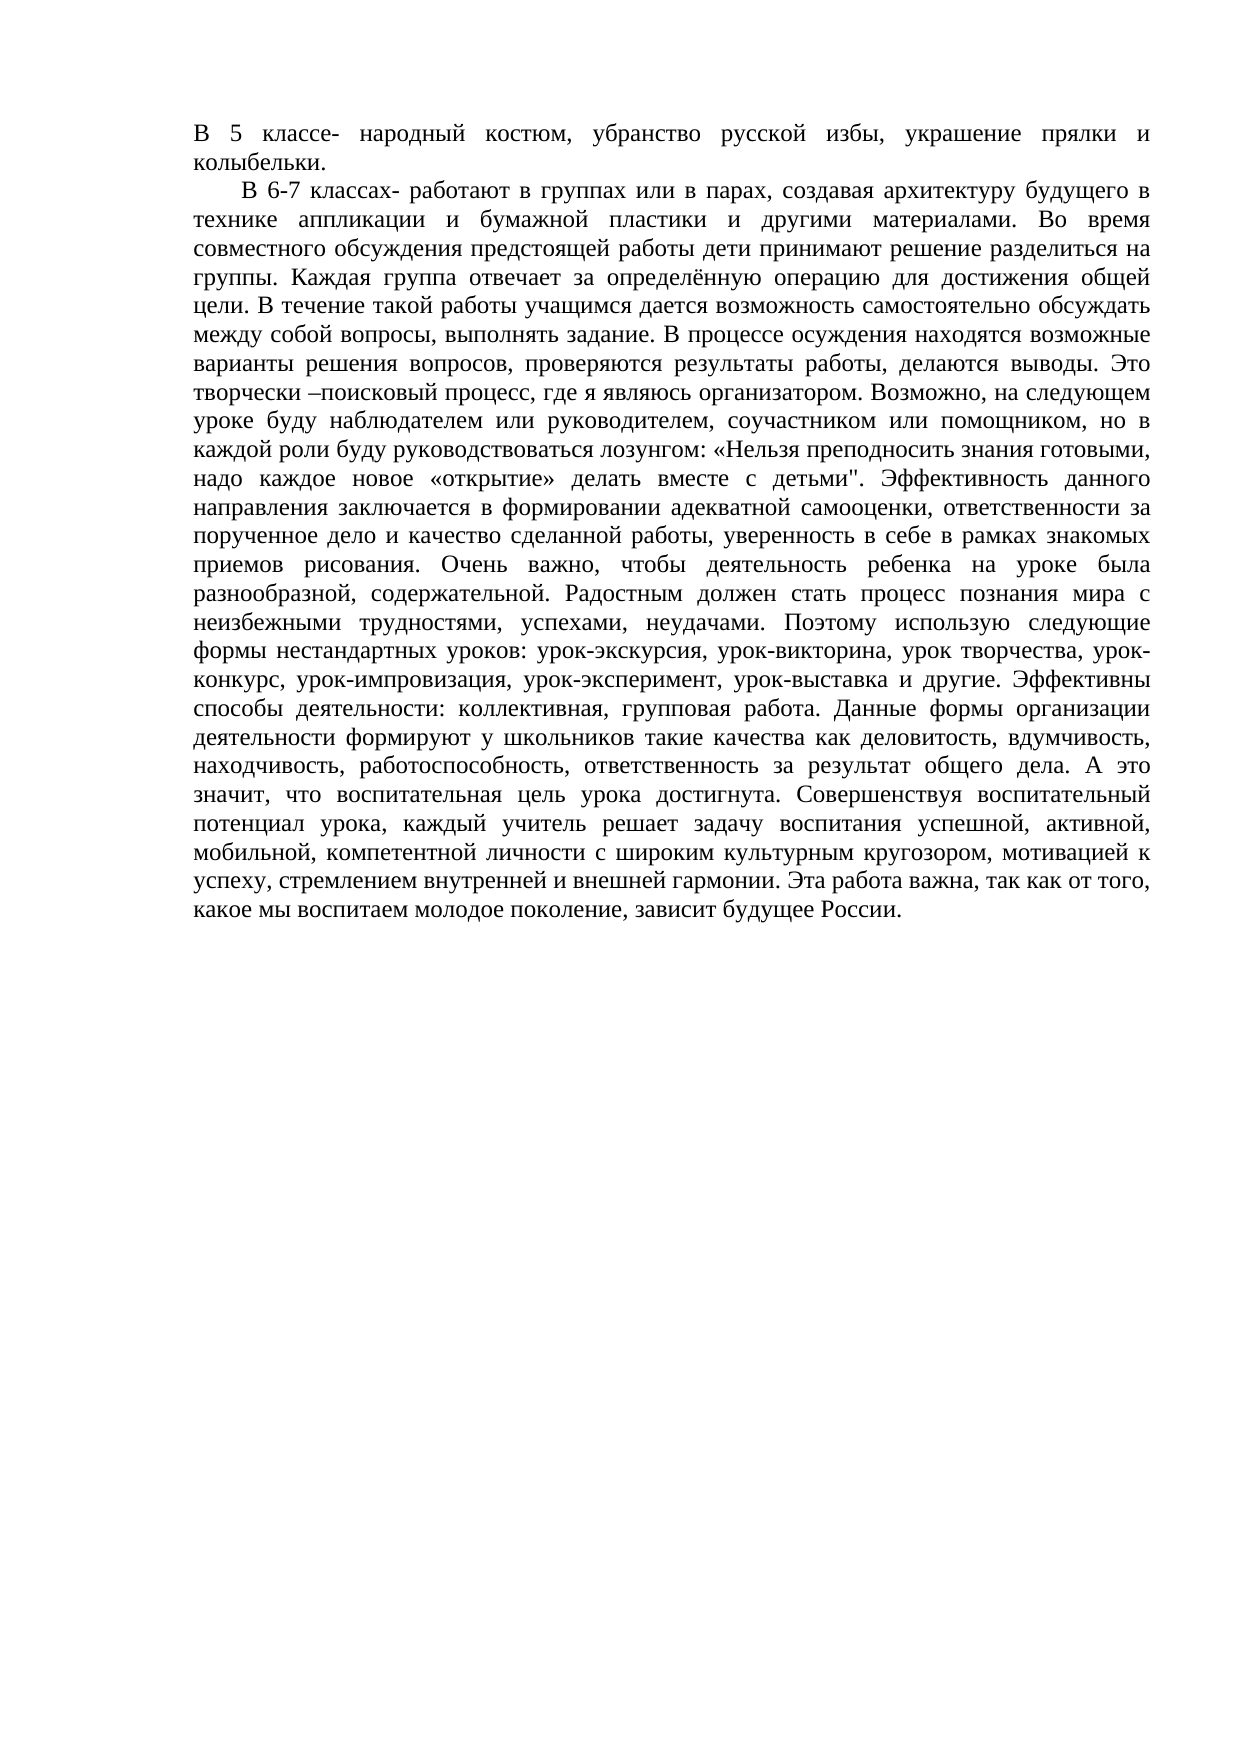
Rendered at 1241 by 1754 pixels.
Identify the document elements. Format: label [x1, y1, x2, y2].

list [156, 118, 1152, 923]
